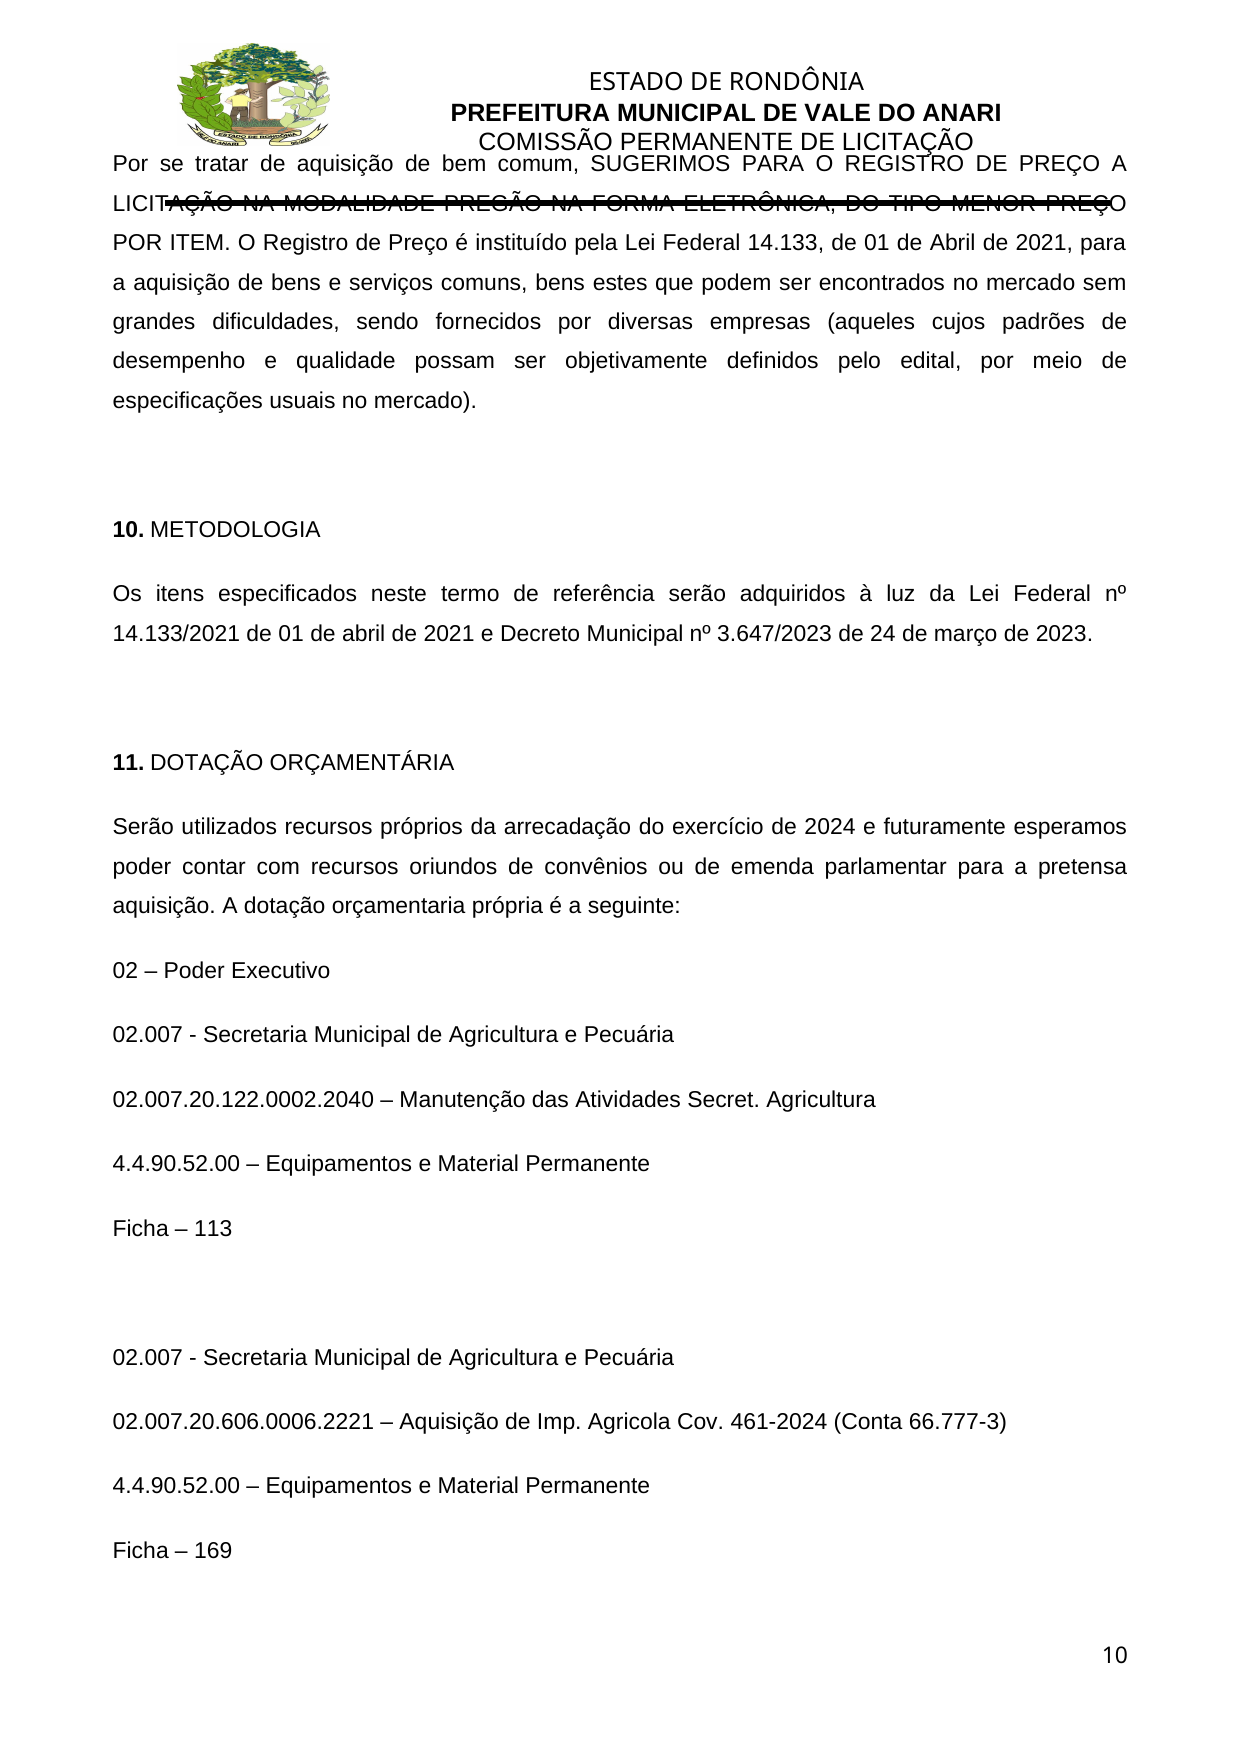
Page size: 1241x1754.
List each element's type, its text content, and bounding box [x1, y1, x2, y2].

text Por se tratar de aquisição de bem comum, SUGERIMOS PARA O REGISTRO DE PREÇO A LICITAÇÃO NA MODALIDADE PREGÃO NA FORMA ELETRÔNICA, DO TIPO MENOR PREÇO POR ITEM. O Registro de Preço é instituído pela Lei Federal 14.133, de 01 de Abril de 2021, para a aquisição de bens e serviços comuns, bens estes que podem ser encontrados no mercado sem grandes dificuldades, sendo fornecidos por diversas empresas (aqueles cujos padrões de desempenho e qualidade possam ser objetivamente definidos pelo edital, por meio de especificações usuais no mercado). [112, 150, 1128, 413]
text 4.4.90.52.00 – Equipamentos e Material Permanente [112, 1472, 1128, 1499]
text Serão utilizados recursos próprios da arrecadação do exercício de 2024 e futuramente esperamos poder contar com recursos oriundos de convênios ou de emenda parlamentar para a pretensa aquisição. A dotação orçamentaria própria é a seguinte: [112, 813, 1128, 918]
text Ficha – 113 [112, 1214, 1128, 1241]
text 02.007.20.606.0006.2221 – Aquisição de Imp. Agricola Cov. 461-2024 (Conta 66.777-3) [112, 1408, 1128, 1434]
text Ficha – 169 [112, 1537, 1128, 1563]
list METODOLOGIA [112, 516, 1128, 542]
text 02.007 - Secretaria Municipal de Agricultura e Pecuária [112, 1343, 1128, 1370]
text 02 – Poder Executivo [112, 957, 1128, 983]
text 02.007.20.122.0002.2040 – Manutenção das Atividades Secret. Agricultura [112, 1086, 1128, 1112]
text 02.007 - Secretaria Municipal de Agricultura e Pecuária [112, 1021, 1128, 1047]
text Os itens especificados neste termo de referência serão adquiridos à luz da Lei Federal nº 14.133/2021 de 01 de abril de 2021 e Decreto Municipal nº 3.647/2023 de 24 de março de 2023. [112, 580, 1128, 646]
picture [177, 43, 330, 146]
list DOTAÇÃO ORÇAMENTÁRIA [112, 749, 1128, 775]
text 4.4.90.52.00 – Equipamentos e Material Permanente [112, 1150, 1128, 1176]
